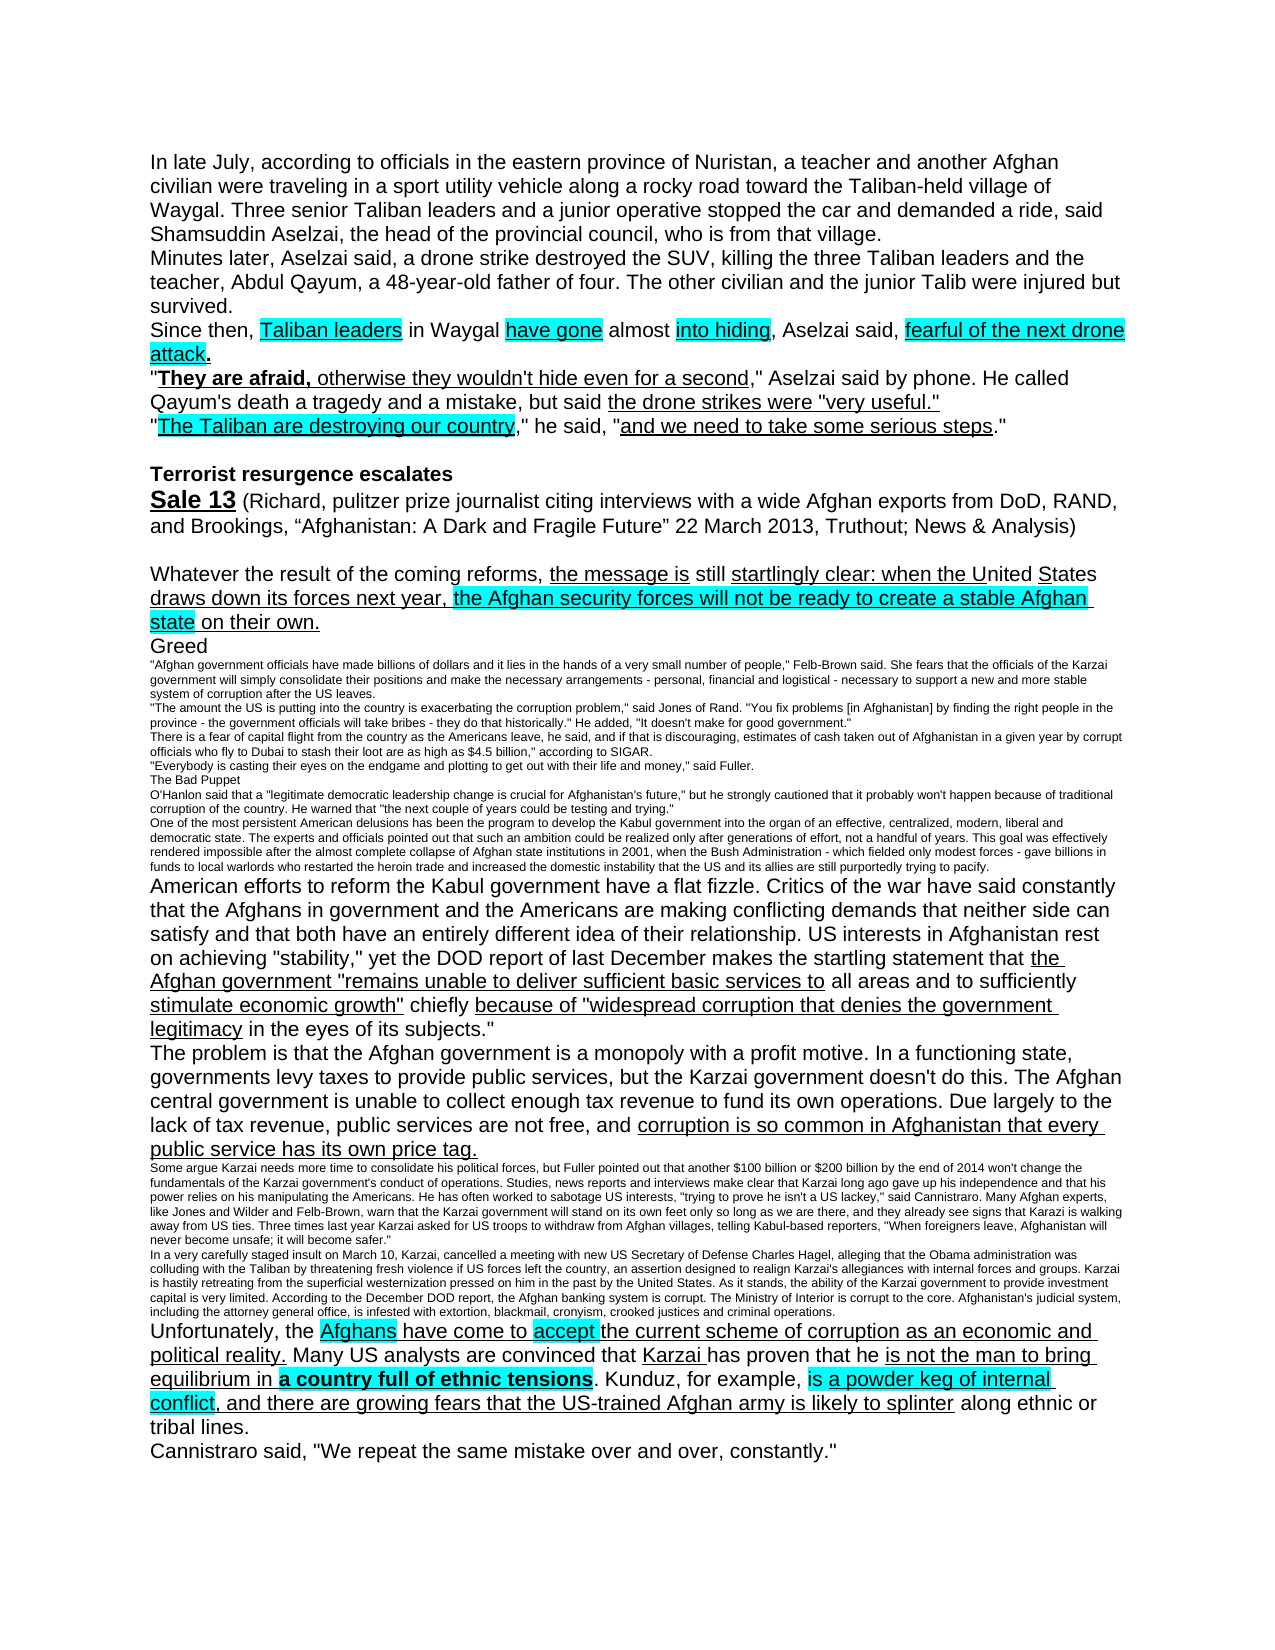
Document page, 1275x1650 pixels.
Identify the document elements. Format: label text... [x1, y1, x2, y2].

text Sale 13 (Richard, pulitzer prize journalist citing interviews with a wide Afghan exports from DoD, RAND, and Brookings, “Afghanistan: A Dark and Fragile Future” 22 March 2013, Truthout; News & Analysis) [150, 485, 1125, 538]
text Unfortunately, the Afghans have come to accept the current scheme of corruption as an economic and political reality. Many US analysts are convinced that Karzai has proven that he is not the man to bring equilibrium in a country full of ethnic tensions. Kunduz, for example, is a powder keg of internal conflict, and there are growing fears that the US-trained Afghan army is likely to splinter along ethnic or tribal lines. [150, 1319, 1125, 1439]
text American efforts to reform the Kabul government have a flat fizzle. Critics of the war have said constantly that the Afghans in government and the Americans are making conflicting demands that neither side can satisfy and that both have an entirely different idea of their relationship. US interests in Afghanistan rest on achieving "stability," yet the DOD report of last December makes the startling statement that the Afghan government "remains unable to deliver sufficient basic services to all areas and to sufficiently stimulate economic growth" chiefly because of "widespread corruption that denies the government legitimacy in the eyes of its subjects." [150, 873, 1125, 1041]
text "Afghan government officials have made billions of dollars and it lies in the hands of a very small number of people," Felb-Brown said. She fears that the officials of the Karzai government will simply consolidate their positions and make the necessary arrangements - personal, financial and logistical - necessary to support a new and more stable system of corruption after the US leaves. [150, 658, 1125, 701]
text Since then, Taliban leaders in Waygal have gone almost into hiding, Aselzai said, fearful of the next drone attack. [150, 318, 1125, 366]
text "The Taliban are destroying our country," he said, "and we need to take some serious steps." [150, 413, 1125, 437]
text "The amount the US is putting into the country is exacerbating the corruption problem," said Jones of Rand. "You fix problems [in Afghanistan] by finding the right people in the province - the government officials will take bribes - they do that historically." He added, "It doesn't make for good government." [150, 701, 1125, 730]
text There is a fear of capital flight from the country as the Americans leave, he said, and if that is discouraging, estimates of cash taken out of Afghanistan in a given year by corrupt officials who fly to Dubai to stash their loot are as high as $4.5 billion," according to SIGAR. [150, 730, 1125, 758]
text "They are afraid, otherwise they wouldn't hide even for a second," Aselzai said by phone. He called Qayum's death a tragedy and a mistake, but said the drone strikes were "very useful." [150, 366, 1125, 413]
text Some argue Karzai needs more time to consolidate his political forces, but Fuller pointed out that another $100 billion or $200 billion by the end of 2014 won't change the fundamentals of the Karzai government's conduct of operations. Studies, news reports and interviews make clear that Karzai long ago gave up his independence and that his power relies on his manipulating the Americans. He has often worked to sabotage US interests, "trying to prove he isn't a US lackey," said Cannistraro. Many Afghan experts, like Jones and Wilder and Felb-Brown, warn that the Karzai government will stand on its own feet only so long as we are there, and they already see signs that Karazi is walking away from US ties. Three times last year Karzai asked for US troops to withdraw from Afghan villages, telling Kabul-based reporters, "When foreigners leave, Afghanistan will never become unsafe; it will become safer." [150, 1161, 1125, 1247]
text Minutes later, Aselzai said, a drone strike destroyed the SUV, killing the three Taliban leaders and the teacher, Abdul Qayum, a 48-year-old father of four. The other civilian and the junior Talib were injured but survived. [150, 246, 1125, 318]
text Whatever the result of the coming reforms, the message is still startlingly clear: when the United States draws down its forces next year, the Afghan security forces will not be ready to create a stable Afghan state on their own. [150, 562, 1125, 634]
text Greed [150, 634, 1125, 658]
text In late July, according to officials in the eastern province of Nuristan, a teacher and another Afghan civilian were traveling in a sport utility vehicle along a rocky road toward the Taliban-held village of Waygal. Three senior Taliban leaders and a junior operative stopped the car and demanded a ride, said Shamsuddin Aselzai, the head of the provincial council, who is from that village. [150, 150, 1125, 246]
text "Everybody is casting their eyes on the endgame and plotting to get out with their life and money," said Fuller. [150, 758, 1125, 773]
text One of the most persistent American delusions has been the program to develop the Kabul government into the organ of an effective, centralized, modern, liberal and democratic state. The experts and officials pointed out that such an ambition could be realized only after generations of effort, not a handful of years. This goal was effectively rendered impossible after the almost complete collapse of Afghan state institutions in 2001, when the Bush Administration - which fielded only modest forces - gave billions in funds to local warlords who restarted the heroin trade and increased the domestic instability that the US and its allies are still purportedly trying to pacify. [150, 816, 1125, 873]
text Terrorist resurgence escalates [150, 461, 1125, 485]
text Cannistraro said, "We repeat the same mistake over and over, constantly." [150, 1439, 1125, 1463]
text O'Hanlon said that a "legitimate democratic leadership change is crucial for Afghanistan's future," but he strongly cautioned that it probably won't happen because of traditional corruption of the country. He warned that "the next couple of years could be testing and trying." [150, 787, 1125, 816]
text The Bad Puppet [150, 773, 1125, 787]
text In a very carefully staged insult on March 10, Karzai, cancelled a meeting with new US Secretary of Defense Charles Hagel, alleging that the Obama administration was colluding with the Taliban by threatening fresh violence if US forces left the country, an assertion designed to realign Karzai's allegiances with internal forces and groups. Karzai is hastily retreating from the superficial westernization pressed on him in the past by the United States. As it stands, the ability of the Karzai government to provide investment capital is very limited. According to the December DOD report, the Afghan banking system is corrupt. The Ministry of Interior is corrupt to the core. Afghanistan's judicial system, including the attorney general office, is infested with extortion, blackmail, cronyism, crooked justices and criminal operations. [150, 1247, 1125, 1319]
text The problem is that the Afghan government is a monopoly with a profit motive. In a functioning state, governments levy taxes to provide public services, but the Karzai government doesn't do this. The Afghan central government is unable to collect enough tax revenue to fund its own operations. Due largely to the lack of tax revenue, public services are not free, and corruption is so common in Afghanistan that every public service has its own price tag. [150, 1041, 1125, 1161]
